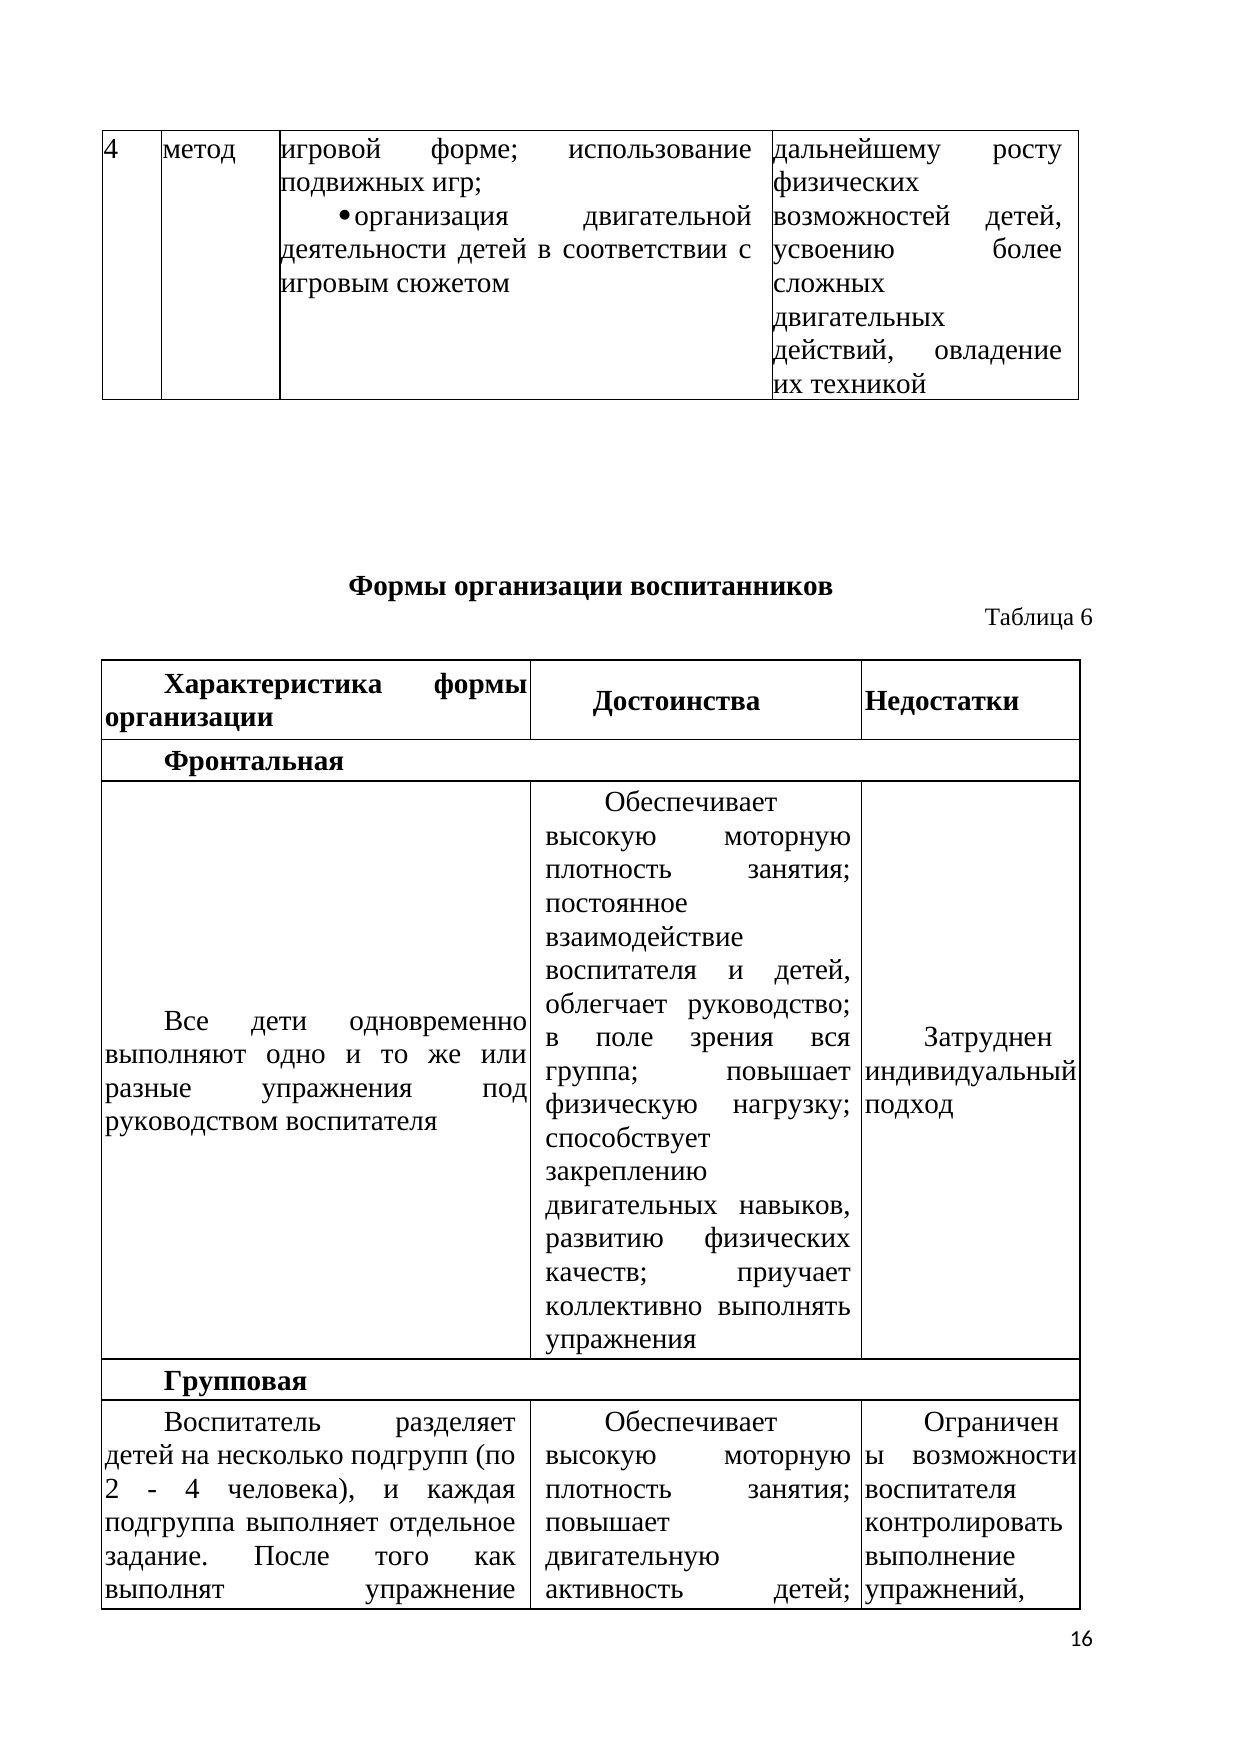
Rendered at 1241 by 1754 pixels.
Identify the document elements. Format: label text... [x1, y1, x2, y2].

table_cell Обеспечивает высокую моторную плотность занятия; постоянное взаимодействие воспитателя и детей, облегчает руководство; в поле зрения вся группа; повышает физическую нагрузку; способствует закреплению двигательных навыков, развитию физических качеств; приучает коллективно выполнять упражнения [531, 782, 861, 1358]
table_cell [531, 1401, 861, 1608]
table_cell Затруднен индивидуальный подход [862, 782, 1079, 1358]
text Таблица 6 [89, 602, 1093, 630]
table_header Недостатки [862, 661, 1079, 738]
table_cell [773, 131, 1078, 399]
table_cell Игровой метод [162, 131, 279, 399]
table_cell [862, 1401, 1079, 1608]
table_header Достоинства [531, 661, 861, 738]
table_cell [281, 131, 772, 399]
text Формы организации воспитанников [89, 568, 1093, 602]
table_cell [102, 1401, 530, 1608]
table_header Характеристика формы организации [102, 661, 530, 738]
table_cell Групповая [102, 1360, 1079, 1399]
table_cell Все дети одновременно выполняют одно и то же или разные упражнения под руководством воспитателя [102, 782, 530, 1358]
table_cell 44 [103, 131, 161, 399]
table_cell Фронтальная [102, 740, 1079, 780]
